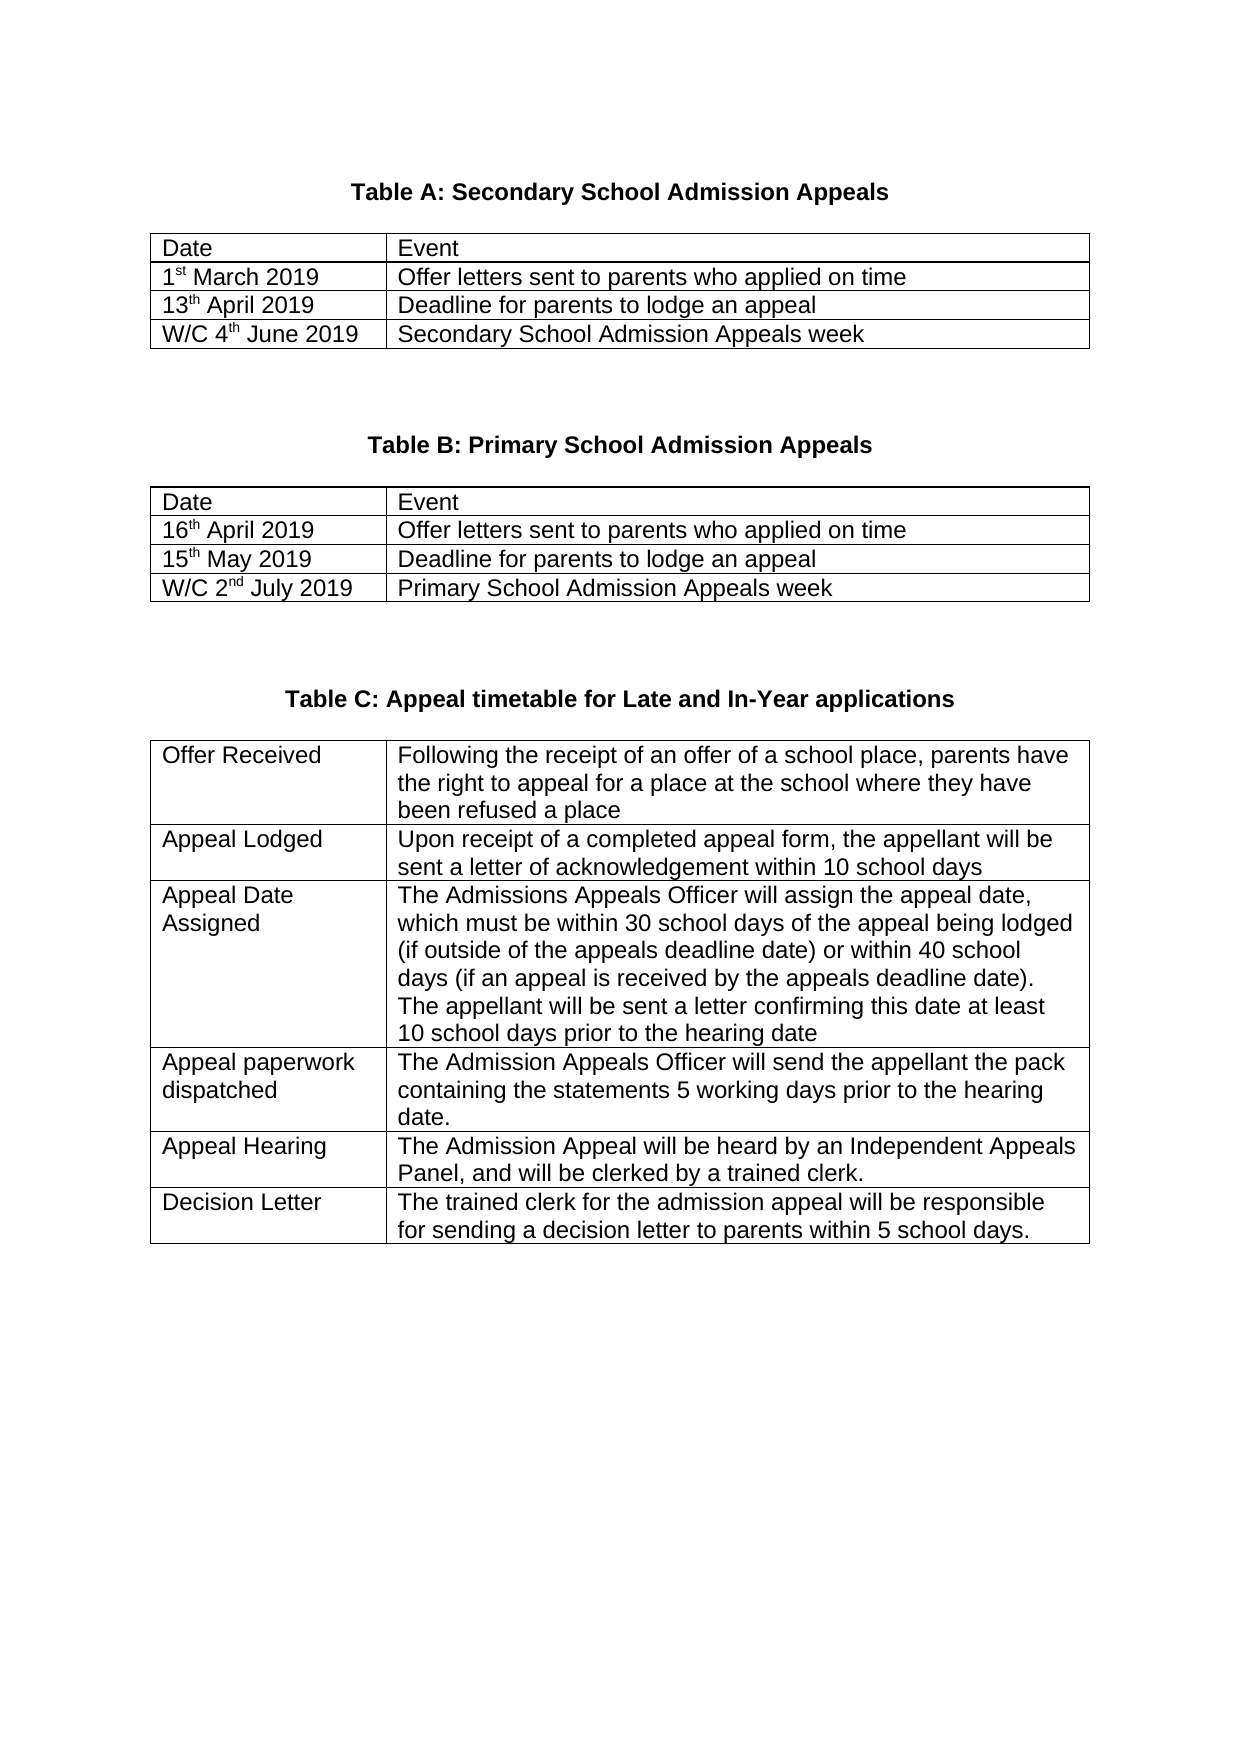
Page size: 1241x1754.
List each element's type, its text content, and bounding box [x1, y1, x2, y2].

table_cell The Admissions Appeals Officer will assign the appeal date, which must be within 30 school days of the appeal being lodged (if outside of the appeals deadline date) or within 40 school days (if an appeal is received by the appeals deadline date). The appellant will be sent a letter confirming this date at least 10 school days prior to the hearing date [387, 881, 1089, 1047]
table_cell 1st March 2019 [151, 263, 386, 290]
table_header Following the receipt of an offer of a school place, parents have the right to appeal for a place at the school where they have been refused a place [387, 741, 1089, 824]
table_cell Appeal Lodged [151, 825, 386, 880]
table_cell Offer letters sent to parents who applied on time [387, 263, 1089, 290]
table_cell W/C 4th June 2019 [151, 320, 386, 347]
table_cell The Admission Appeal will be heard by an Independent Appeals Panel, and will be clerked by a trained clerk. [387, 1132, 1089, 1187]
table_cell Appeal Hearing [151, 1132, 386, 1187]
table_header Date [151, 234, 386, 261]
table_cell 13th April 2019 [151, 291, 386, 319]
table_header Offer Received [151, 741, 386, 824]
table_cell 15th May 2019 [151, 545, 386, 572]
table_cell Appeal Date Assigned [151, 881, 386, 1047]
table_header Event [387, 234, 1089, 261]
table_cell Decision Letter [151, 1188, 386, 1243]
table_cell The Admission Appeals Officer will send the appellant the pack containing the statements 5 working days prior to the hearing date. [387, 1048, 1089, 1131]
text Table C: Appeal timetable for Late and In-Year applications [150, 685, 1090, 712]
table_header Event [387, 488, 1089, 515]
text Table B: Primary School Admission Appeals [150, 431, 1090, 459]
table_cell The trained clerk for the admission appeal will be responsible for sending a decision letter to parents within 5 school days. [387, 1188, 1089, 1243]
table_cell Primary School Admission Appeals week [387, 574, 1089, 601]
text Table A: Secondary School Admission Appeals [150, 178, 1090, 205]
table_header Date [151, 488, 386, 515]
table_cell Upon receipt of a completed appeal form, the appellant will be sent a letter of acknowledgement within 10 school days [387, 825, 1089, 880]
table_cell Deadline for parents to lodge an appeal [387, 291, 1089, 319]
table_cell Secondary School Admission Appeals week [387, 320, 1089, 347]
table_cell W/C 2nd July 2019 [151, 574, 386, 601]
table_cell Appeal paperwork dispatched [151, 1048, 386, 1131]
table_cell Deadline for parents to lodge an appeal [387, 545, 1089, 572]
table_cell Offer letters sent to parents who applied on time [387, 516, 1089, 544]
table_cell 16th April 2019 [151, 516, 386, 544]
